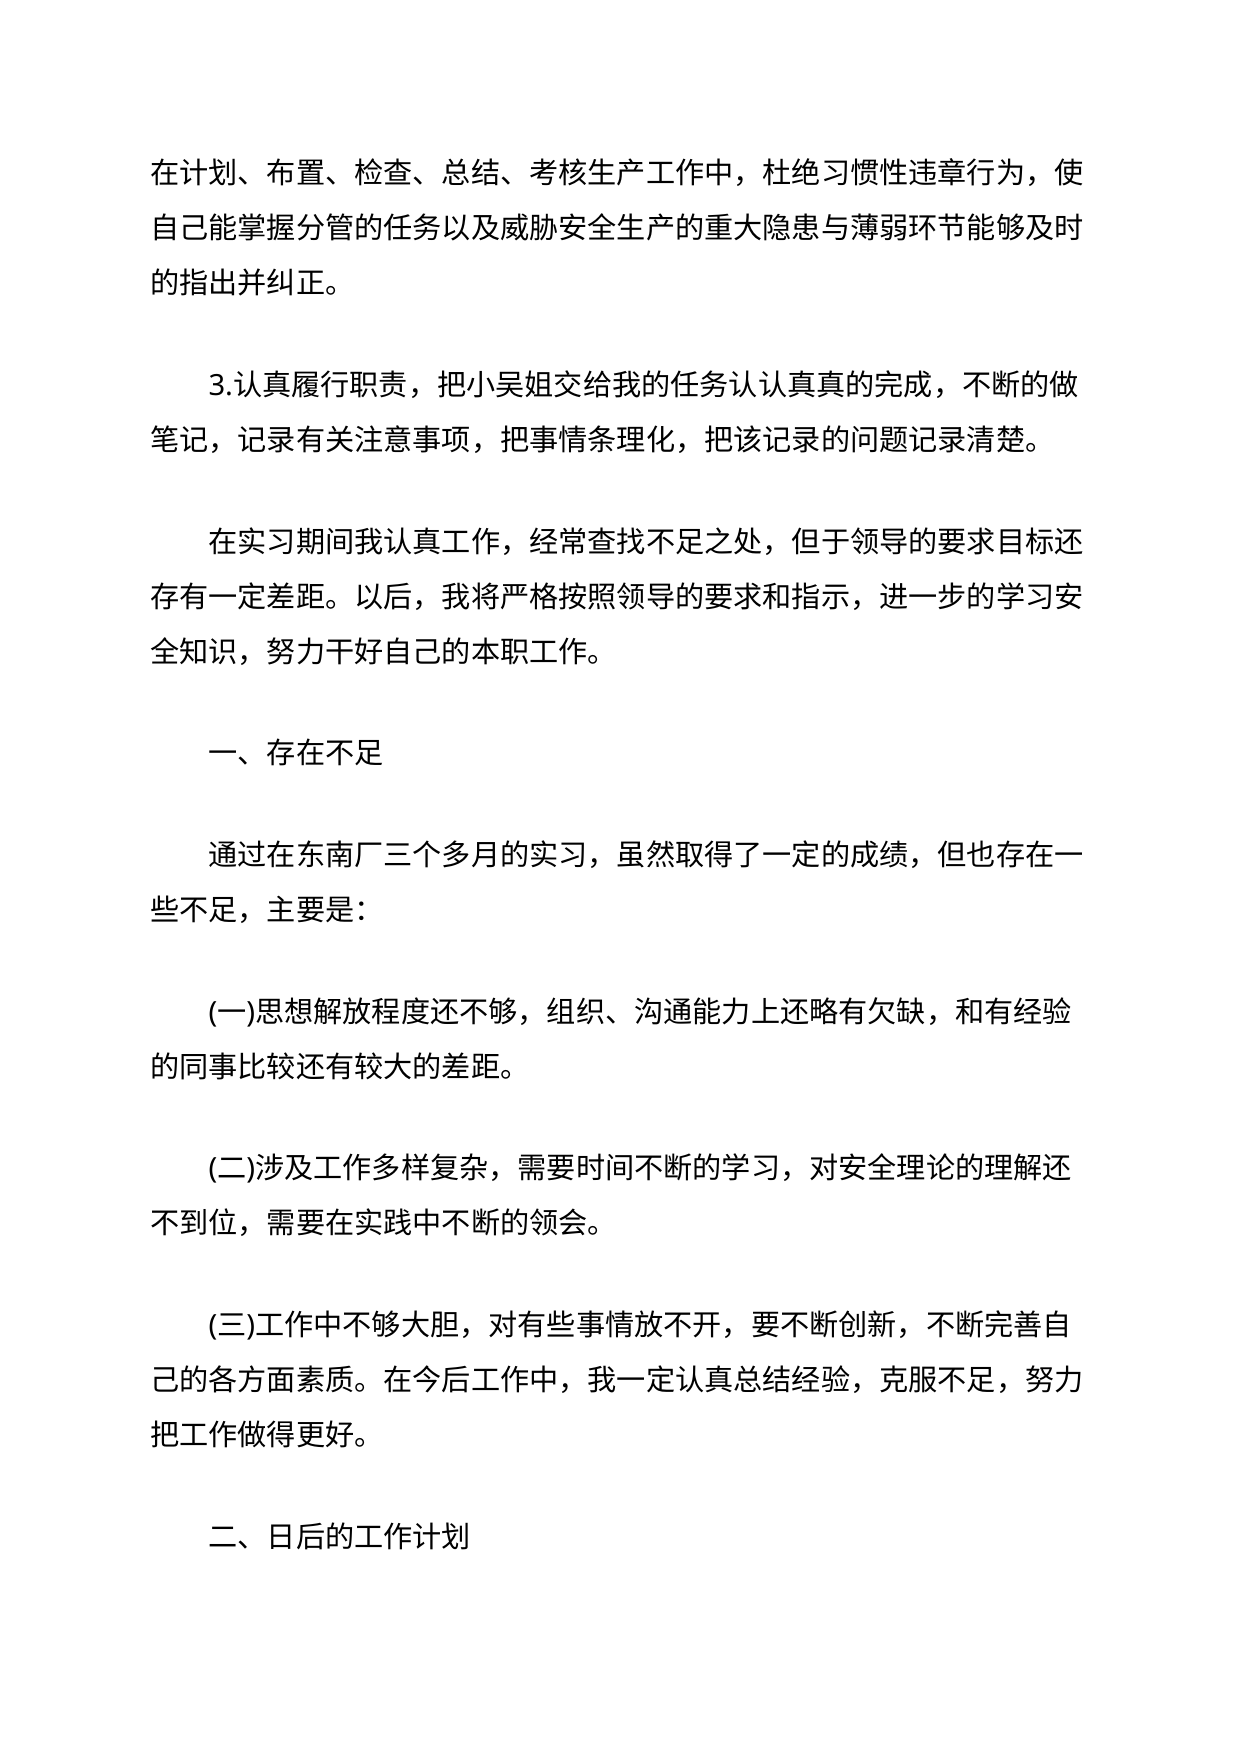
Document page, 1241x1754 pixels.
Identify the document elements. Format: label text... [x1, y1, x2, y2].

text (二)涉及工作多样复杂，需要时间不断的学习，对安全理论的理解还不到位，需要在实践中不断的领会。 [150, 1145, 1090, 1242]
text (一)思想解放程度还不够，组织、沟通能力上还略有欠缺，和有经验的同事比较还有较大的差距。 [150, 988, 1090, 1086]
text 3.认真履行职责，把小吴姐交给我的任务认认真真的完成，不断的做笔记，记录有关注意事项，把事情条理化，把该记录的问题记录清楚。 [150, 362, 1090, 459]
text 通过在东南厂三个多月的实习，虽然取得了一定的成绩，但也存在一些不足，主要是： [150, 832, 1090, 929]
text (三)工作中不够大胆，对有些事情放不开，要不断创新，不断完善自己的各方面素质。在今后工作中，我一定认真总结经验，克服不足，努力把工作做得更好。 [150, 1302, 1090, 1454]
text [150, 150, 1090, 302]
text 在实习期间我认真工作，经常查找不足之处，但于领导的要求目标还存有一定差距。以后，我将严格按照领导的要求和指示，进一步的学习安全知识，努力干好自己的本职工作。 [150, 518, 1090, 670]
text 二、日后的工作计划 [150, 1513, 1090, 1556]
text 一、存在不足 [150, 730, 1090, 772]
